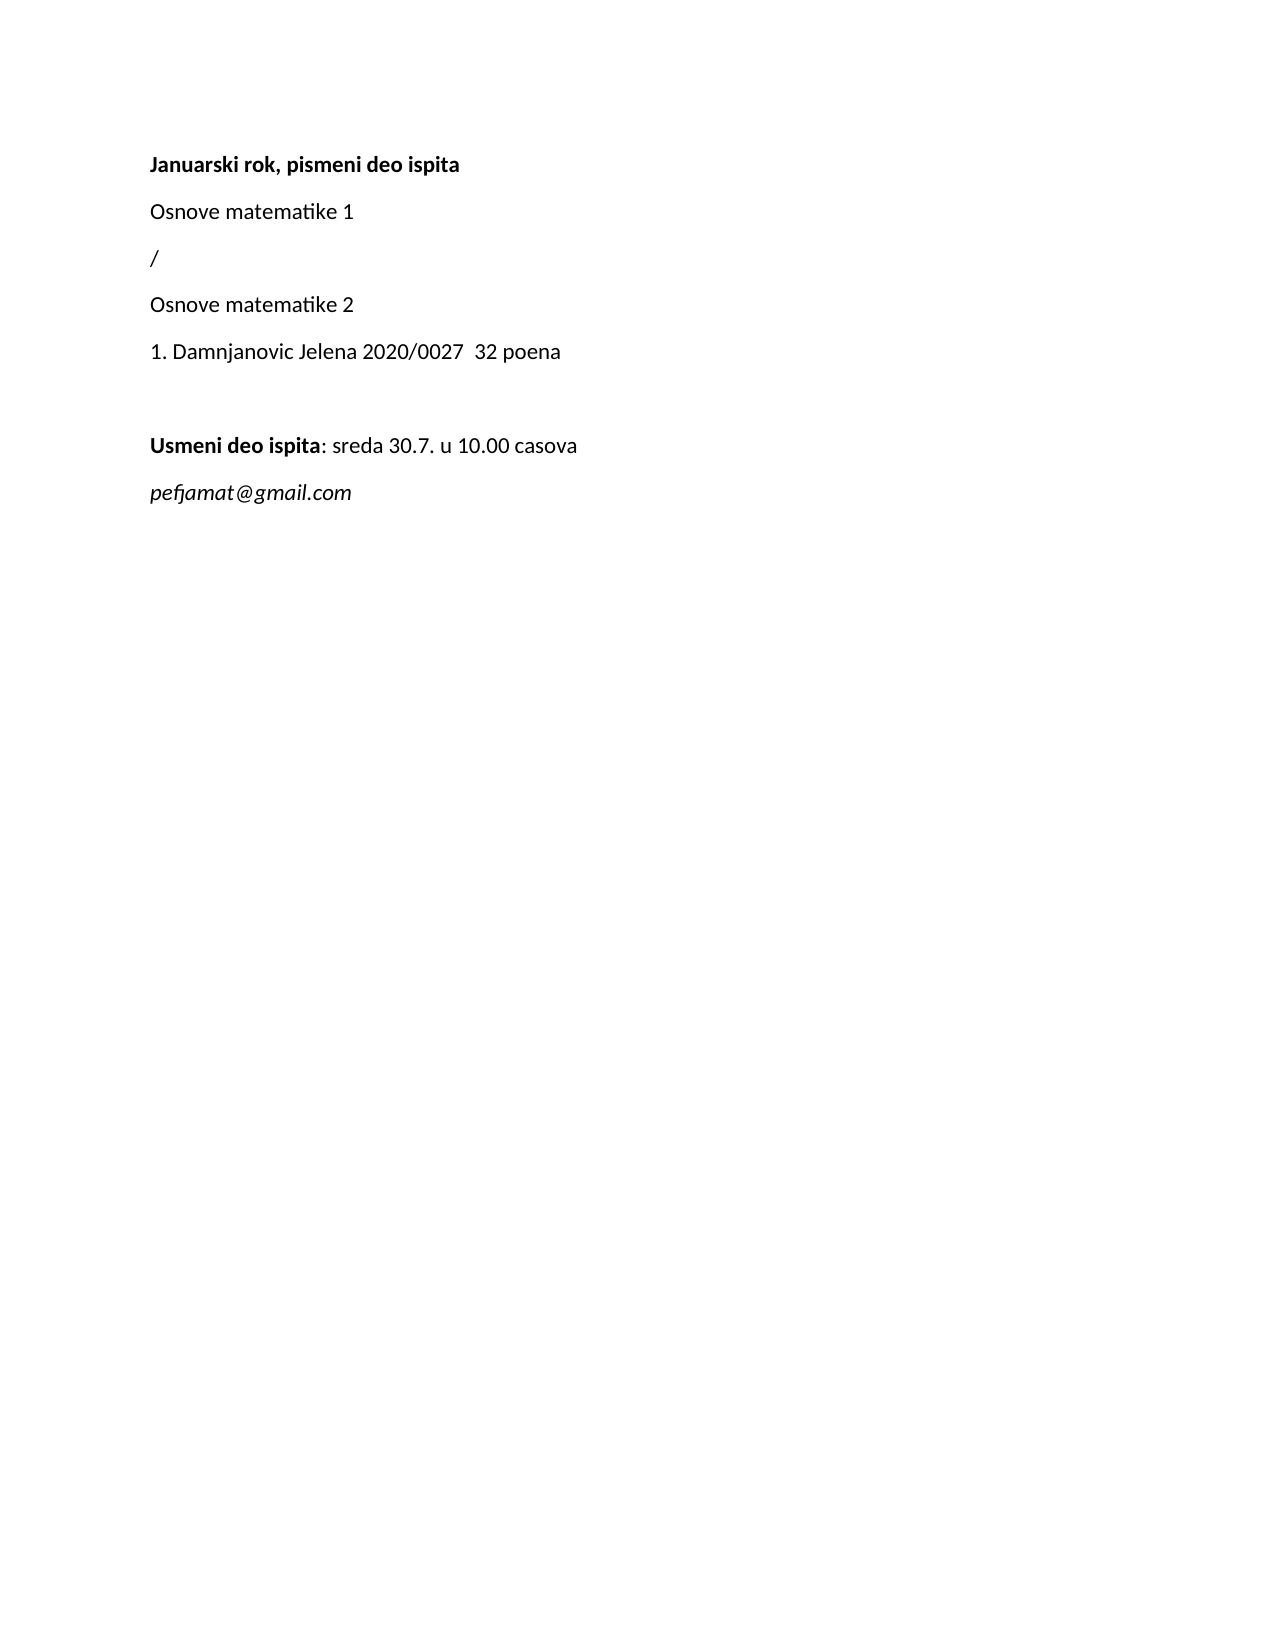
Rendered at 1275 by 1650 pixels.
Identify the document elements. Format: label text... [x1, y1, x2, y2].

text / [150, 244, 1125, 272]
text pefjamat@gmail.com [150, 478, 1125, 506]
text 1. Damnjanovic Jelena 2020/0027 32 poena [150, 337, 1125, 366]
text Januarski rok, pismeni deo ispita [150, 150, 1125, 178]
text Osnove matematike 1 [150, 197, 1125, 225]
text Osnove matematike 2 [150, 291, 1125, 319]
text Usmeni deo ispita: sreda 30.7. u 10.00 casova [150, 431, 1125, 459]
